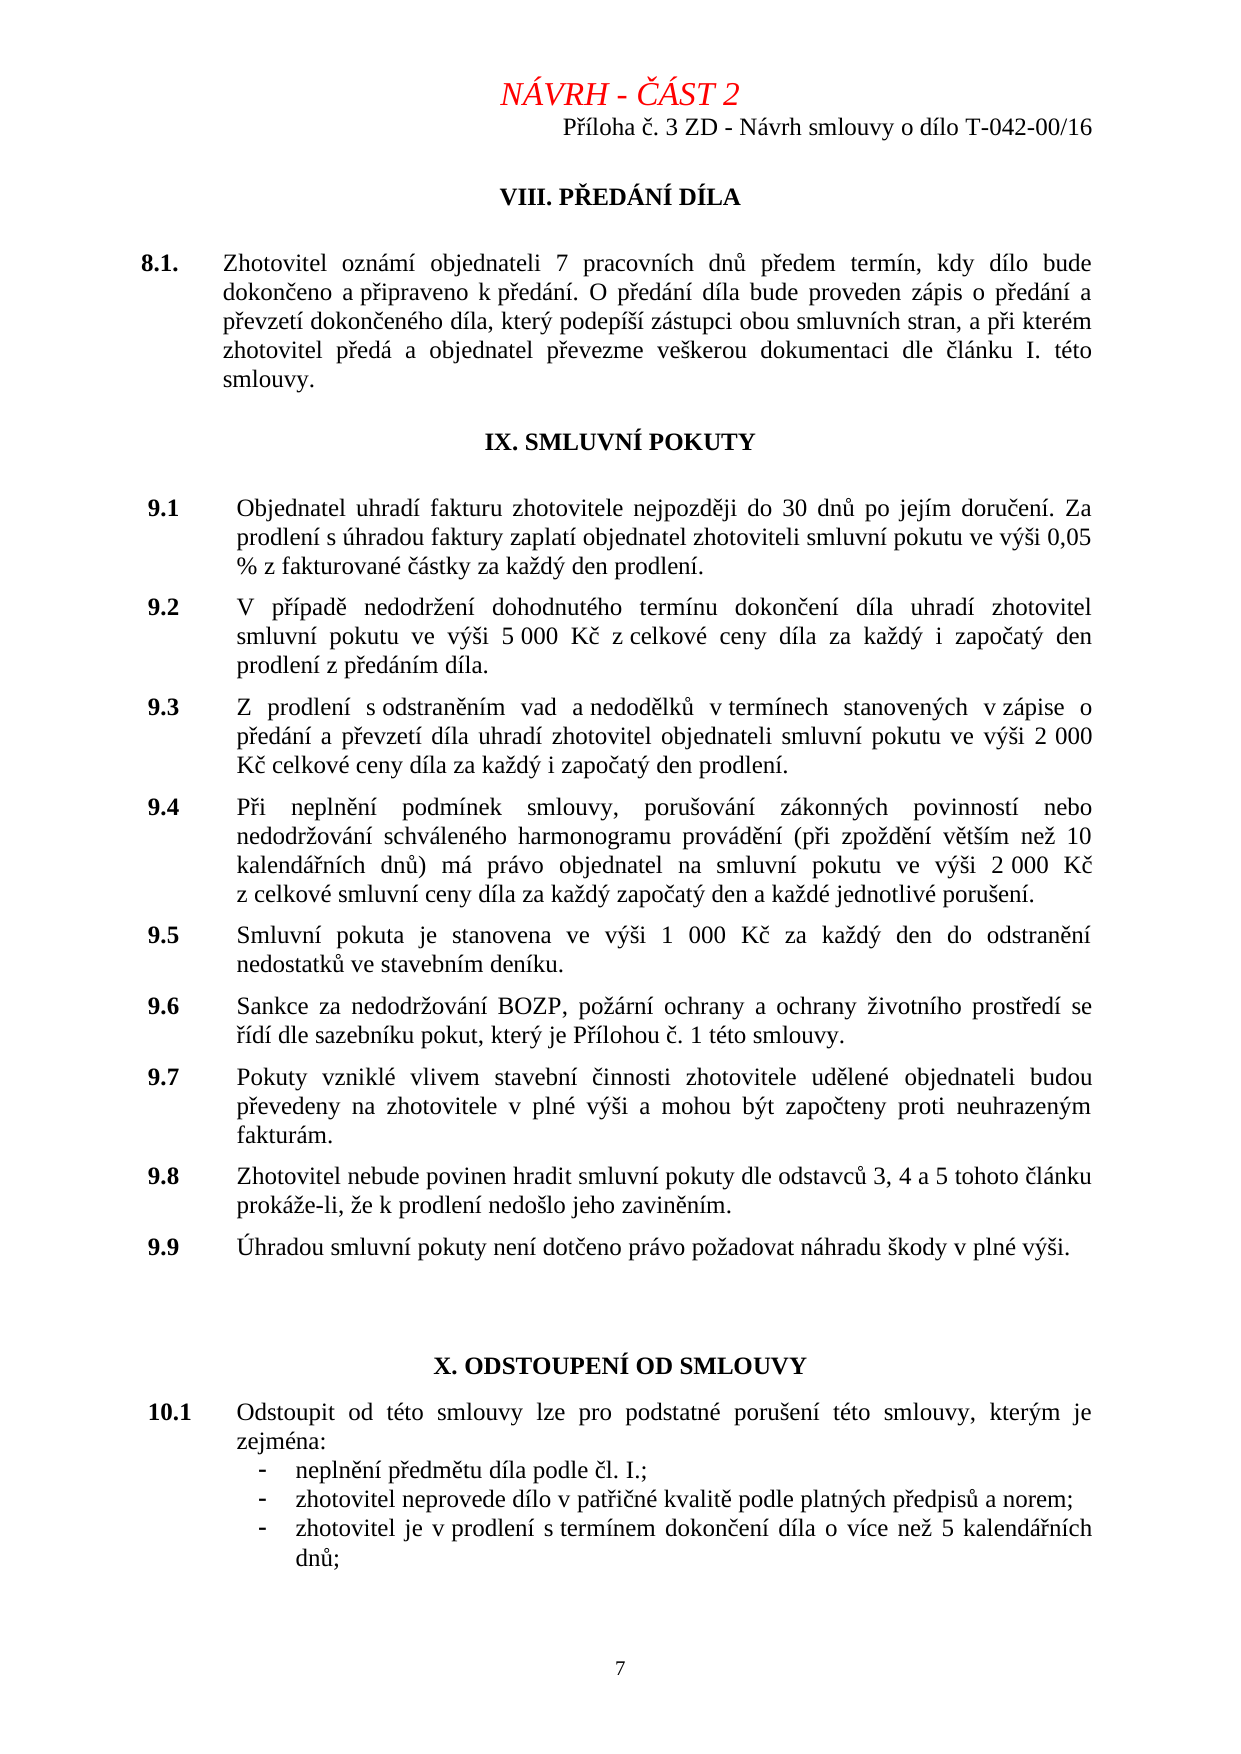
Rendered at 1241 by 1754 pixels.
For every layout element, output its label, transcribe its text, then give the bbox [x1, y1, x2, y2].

list Sankce za nedodržování BOZP, požární ochrany a ochrany životního prostředí se řídí dle sazebníku pokut, který je Přílohou č. 1 této smlouvy. [148, 991, 1092, 1049]
list zhotovitel je v prodlení s termínem dokončení díla o více než 5 kalendářních dnů; [258, 1513, 1092, 1571]
subtitle IX. SMLUVNÍ POKUTY [148, 427, 1092, 456]
list neplnění předmětu díla podle čl. I.; [258, 1455, 1092, 1484]
list Odstoupit od této smlouvy lze pro podstatné porušení této smlouvy, kterým je zejména: [148, 1397, 1092, 1455]
subtitle X. ODSTOUPENÍ OD SMLOUVY [148, 1351, 1092, 1379]
list Smluvní pokuta je stanovena ve výši 1 000 Kč za každý den do odstranění nedostatků ve stavebním deníku. [148, 920, 1092, 978]
list Z prodlení s odstraněním vad a nedodělků v termínech stanovených v zápise o předání a převzetí díla uhradí zhotovitel objednateli smluvní pokutu ve výši 2 000 Kč celkové ceny díla za každý i započatý den prodlení. [148, 692, 1092, 779]
list V případě nedodržení dohodnutého termínu dokončení díla uhradí zhotovitel smluvní pokutu ve výši 5 000 Kč z celkové ceny díla za každý i započatý den prodlení z předáním díla. [148, 592, 1092, 679]
list Zhotovitel oznámí objednateli 7 pracovních dnů předem termín, kdy dílo bude dokončeno a připraveno k předání. O předání díla bude proveden zápis o předání a převzetí dokončeného díla, který podepíší zástupci obou smluvních stran, a při kterém zhotovitel předá a objednatel převezme veškerou dokumentaci dle článku I. této smlouvy. [185, 247, 1092, 393]
subtitle VIII. PŘEDÁNÍ DÍLA [148, 182, 1092, 211]
list Objednatel uhradí fakturu zhotovitele nejpozději do 30 dnů po jejím doručení. Za prodlení s úhradou faktury zaplatí objednatel zhotoviteli smluvní pokutu ve výši 0,05 % z fakturované částky za každý den prodlení. [148, 492, 1092, 579]
list Úhradou smluvní pokuty není dotčeno právo požadovat náhradu škody v plné výši. [148, 1232, 1092, 1261]
list Při neplnění podmínek smlouvy, porušování zákonných povinností nebo nedodržování schváleného harmonogramu provádění (při zpoždění větším než 10 kalendářních dnů) má právo objednatel na smluvní pokutu ve výši 2 000 Kč z celkové smluvní ceny díla za každý započatý den a každé jednotlivé porušení. [148, 791, 1092, 908]
list Pokuty vzniklé vlivem stavební činnosti zhotovitele udělené objednateli budou převedeny na zhotovitele v plné výši a mohou být započteny proti neuhrazeným fakturám. [148, 1061, 1092, 1149]
list zhotovitel neprovede dílo v patřičné kvalitě podle platných předpisů a norem; [258, 1484, 1092, 1513]
list Zhotovitel nebude povinen hradit smluvní pokuty dle odstavců 3, 4 a 5 tohoto článku prokáže-li, že k prodlení nedošlo jeho zaviněním. [148, 1161, 1092, 1219]
